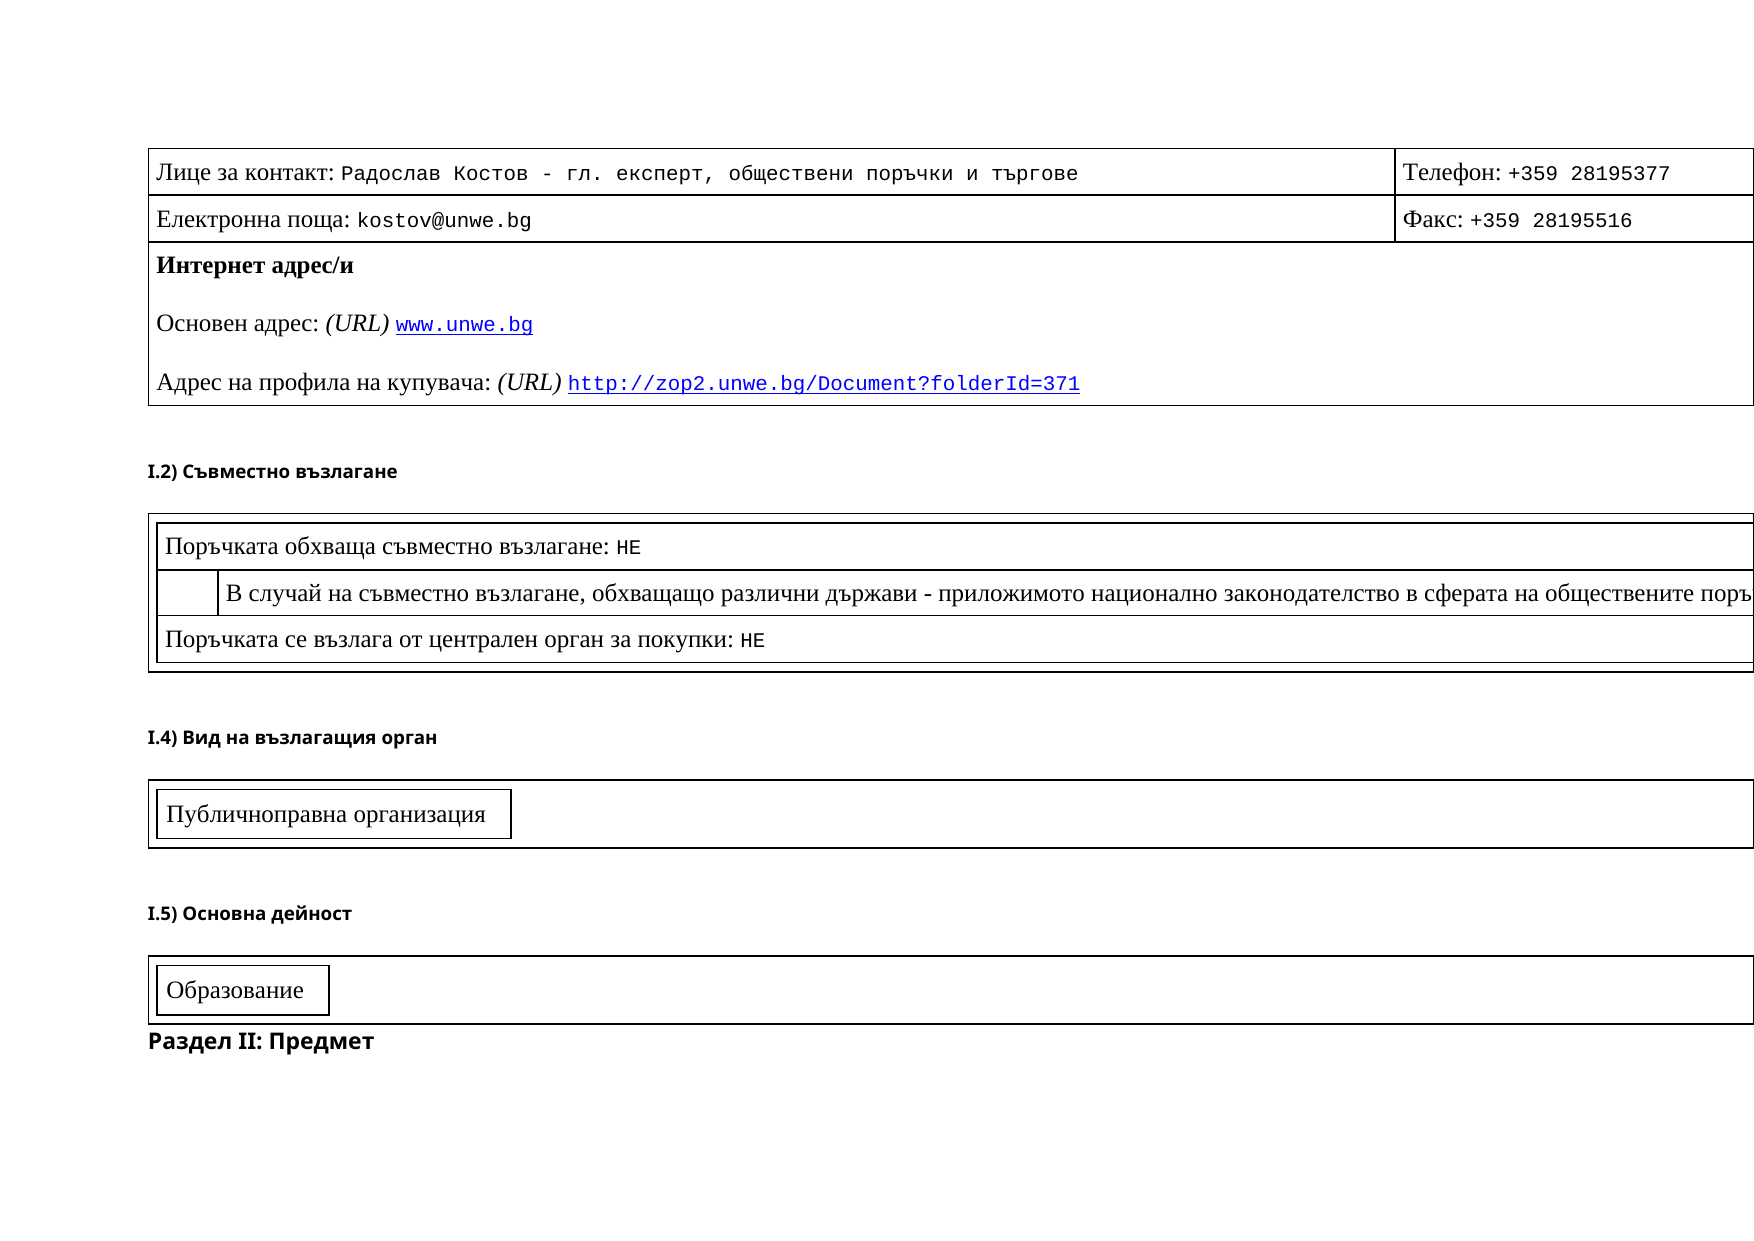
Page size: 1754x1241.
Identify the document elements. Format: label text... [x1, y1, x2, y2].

table_cell Факс: +359 28195516 [1396, 196, 1753, 241]
text I.4) Вид на възлагащия орган [148, 724, 1606, 750]
table_header [149, 781, 1753, 847]
text I.5) Основна дейност [148, 901, 1606, 926]
table_cell Телефон: +359 28195377 [1396, 149, 1753, 194]
text Раздел II: Предмет [148, 1025, 1606, 1056]
table_cell Лице за контакт: Радослав Костов - гл. експерт, обществени поръчки и търгове [149, 149, 1394, 194]
table_cell Електронна поща: kostov@unwe.bg [149, 196, 1394, 241]
table_header [149, 957, 1753, 1023]
table_header [149, 514, 1753, 671]
text I.2) Съвместно възлагане [148, 458, 1606, 483]
table_cell Интернет адрес/и Основен адрес: (URL) www.unwe.bg Адрес на профила на купувача: (URL) http://zop2.unwe.bg/Document?folderId=371 [149, 243, 1753, 404]
